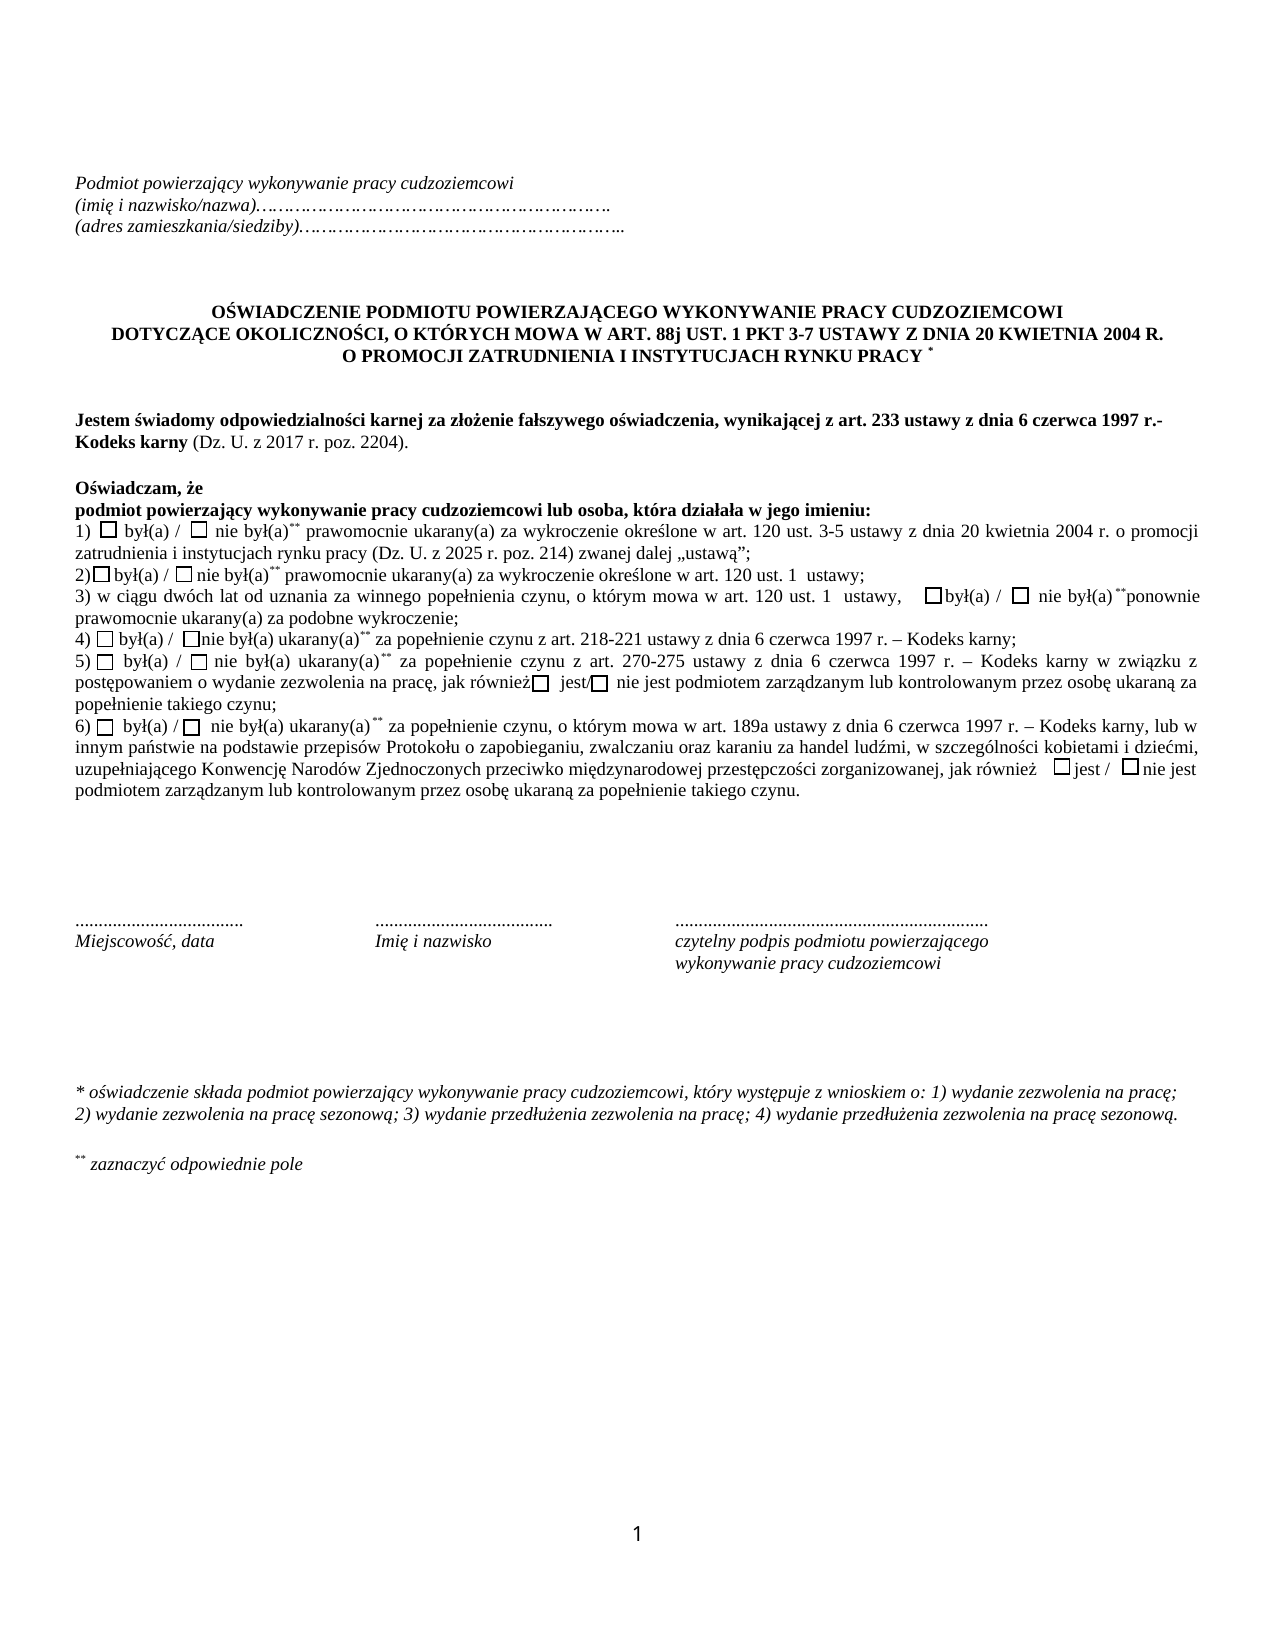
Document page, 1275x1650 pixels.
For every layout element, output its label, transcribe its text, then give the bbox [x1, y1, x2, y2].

text * oświadczenie składa podmiot powierzający wykonywanie pracy cudzoziemcowi, który występuje z wnioskiem o: 1) wydanie zezwolenia na pracę; 2) wydanie zezwolenia na pracę sezonową; 3) wydanie przedłużenia zezwolenia na pracę; 4) wydanie przedłużenia zezwolenia na pracę sezonową. [75, 1081, 1200, 1124]
text 2) był(a) / nie był(a)** prawomocnie ukarany(a) za wykroczenie określone w art. 120 ust. 1 ustawy; [75, 563, 1200, 585]
text Jestem świadomy odpowiedzialności karnej za złożenie fałszywego oświadczenia, wynikającej z art. 233 ustawy z dnia 6 czerwca 1997 r.- Kodeks karny (Dz. U. z 2017 r. poz. 2204). [75, 409, 1200, 452]
text (imię i nazwisko/nazwa)………………………………………………………. [75, 193, 1200, 215]
text Miejscowość, data Imię i nazwisko czytelny podpis podmiotu powierzającego [75, 930, 1200, 952]
text ** zaznaczyć odpowiednie pole [75, 1153, 1200, 1174]
text .................................... ...................................... ................................................................... [75, 908, 1200, 930]
text 5) był(a) / nie był(a) ukarany(a)** za popełnienie czynu z art. 270-275 ustawy z dnia 6 czerwca 1997 r. – Kodeks karny w związku z postępowaniem o wydanie zezwolenia na pracę, jak również jest/ nie jest podmiotem zarządzanym lub kontrolowanym przez osobę ukaraną za popełnienie takiego czynu; [75, 650, 1200, 714]
text 3) w ciągu dwóch lat od uznania za winnego popełnienia czynu, o którym mowa w art. 120 ust. 1 ustawy, był(a) / nie był(a)**ponownie prawomocnie ukarany(a) za podobne wykroczenie; [75, 585, 1200, 628]
text Oświadczam, że [75, 477, 1200, 499]
text 6) był(a) / nie był(a) ukarany(a)** za popełnienie czynu, o którym mowa w art. 189a ustawy z dnia 6 czerwca 1997 r. – Kodeks karny, lub w innym państwie na podstawie przepisów Protokołu o zapobieganiu, zwalczaniu oraz karaniu za handel ludźmi, w szczególności kobietami i dziećmi, uzupełniającego Konwencję Narodów Zjednoczonych przeciwko międzynarodowej przestępczości zorganizowanej, jak również jest / nie jest podmiotem zarządzanym lub kontrolowanym przez osobę ukaraną za popełnienie takiego czynu. [75, 714, 1200, 801]
text podmiot powierzający wykonywanie pracy cudzoziemcowi lub osoba, która działała w jego imieniu: [75, 499, 1200, 520]
text (adres zamieszkania/siedziby)………………………………………………….. [75, 215, 1200, 237]
text wykonywanie pracy cudzoziemcowi [600, 952, 1200, 973]
text Podmiot powierzający wykonywanie pracy cudzoziemcowi [75, 172, 1200, 193]
text 1) był(a) / nie był(a)** prawomocnie ukarany(a) za wykroczenie określone w art. 120 ust. 3-5 ustawy z dnia 20 kwietnia 2004 r. o promocji zatrudnienia i instytucjach rynku pracy (Dz. U. z 2025 r. poz. 214) zwanej dalej „ustawą”; [75, 520, 1200, 563]
text 4) był(a) / nie był(a) ukarany(a)** za popełnienie czynu z art. 218-221 ustawy z dnia 6 czerwca 1997 r. – Kodeks karny; [75, 628, 1200, 650]
text DOTYCZĄCE OKOLICZNOŚCI, O KTÓRYCH MOWA W ART. 88j UST. 1 PKT 3-7 USTAWY Z DNIA 20 KWIETNIA 2004 R. O PROMOCJI ZATRUDNIENIA I INSTYTUCJACH RYNKU PRACY * [75, 323, 1200, 366]
text OŚWIADCZENIE PODMIOTU POWIERZAJĄCEGO WYKONYWANIE PRACY CUDZOZIEMCOWI [75, 301, 1200, 323]
